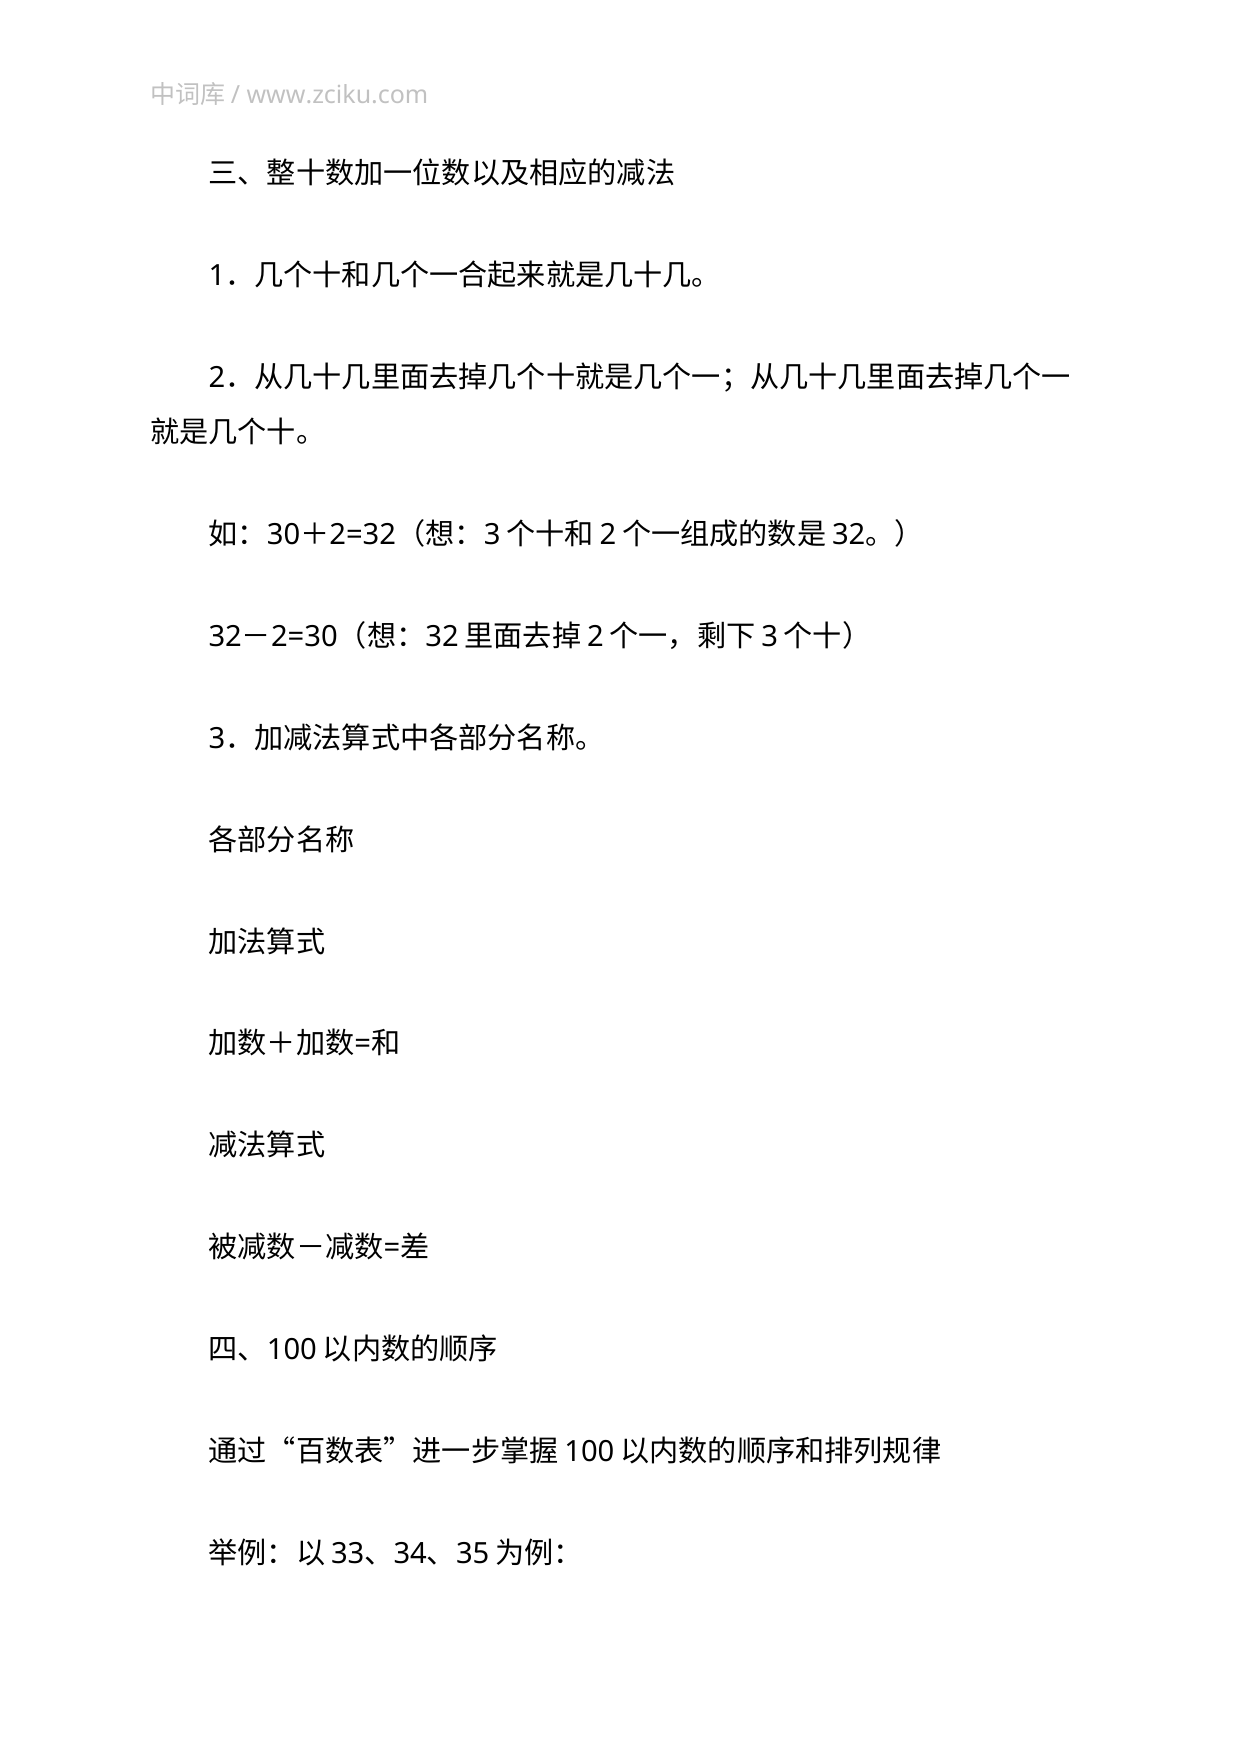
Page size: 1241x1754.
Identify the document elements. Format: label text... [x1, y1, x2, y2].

text 举例：以33、34、35为例： [150, 1530, 1090, 1572]
text 被减数－减数=差 [150, 1224, 1090, 1266]
text 减法算式 [150, 1122, 1090, 1164]
text 加数＋加数=和 [150, 1020, 1090, 1062]
text 四、100以内数的顺序 [150, 1326, 1090, 1368]
text 1．几个十和几个一合起来就是几十几。 [150, 252, 1090, 294]
text 通过“百数表”进一步掌握100以内数的顺序和排列规律 [150, 1428, 1090, 1470]
text 32－2=30（想：32里面去掉2个一，剩下3个十） [150, 612, 1090, 655]
text 三、整十数加一位数以及相应的减法 [150, 150, 1090, 192]
text 各部分名称 [150, 816, 1090, 859]
text 2．从几十几里面去掉几个十就是几个一；从几十几里面去掉几个一就是几个十。 [150, 354, 1090, 451]
text 3．加减法算式中各部分名称。 [150, 714, 1090, 757]
text 如：30＋2=32（想：3个十和2个一组成的数是32。） [150, 511, 1090, 553]
text 加法算式 [150, 918, 1090, 961]
